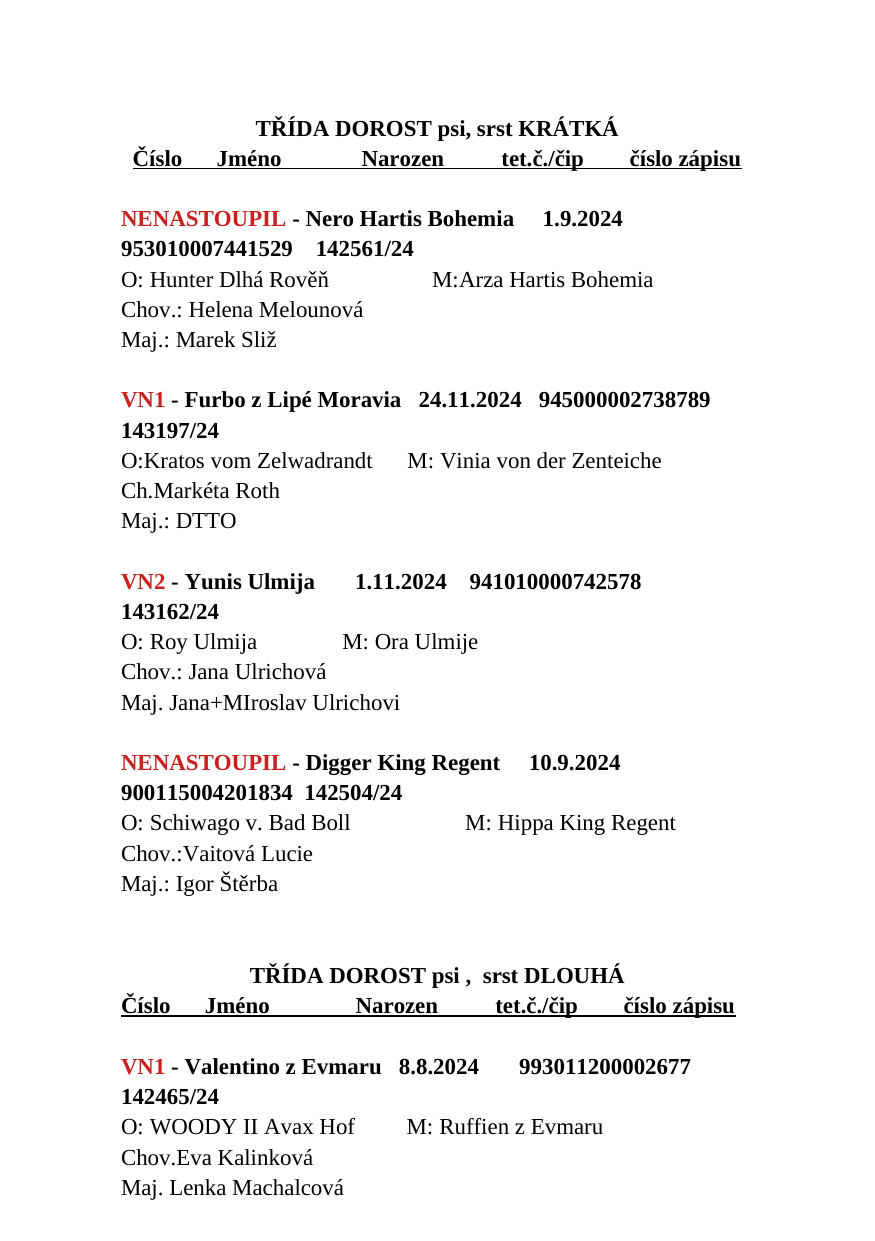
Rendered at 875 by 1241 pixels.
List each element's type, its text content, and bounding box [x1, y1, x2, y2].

text O: Roy Ulmija M: Ora Ulmije [121, 628, 753, 654]
text Chov.: Helena Melounová [121, 296, 753, 322]
text VN1 - Furbo z Lipé Moravia 24.11.2024 945000002738789 143197/24 [121, 386, 753, 443]
text O: Hunter Dlhá Rověň M:Arza Hartis Bohemia [121, 266, 753, 292]
text Maj. Jana+MIroslav Ulrichovi [121, 688, 753, 715]
text Číslo Jméno Narozen tet.č./čip číslo zápisu [121, 145, 753, 171]
text O: WOODY II Avax Hof M: Ruffien z Evmaru [121, 1113, 753, 1140]
text NENASTOUPIL - Digger King Regent 10.9.2024 900115004201834 142504/24 [121, 749, 753, 806]
text Číslo Jméno Narozen tet.č./čip číslo zápisu [121, 993, 753, 1019]
text O: Schiwago v. Bad Boll M: Hippa King Regent [121, 809, 753, 836]
text NENASTOUPIL - Nero Hartis Bohemia 1.9.2024 953010007441529 142561/24 [121, 205, 753, 262]
text Maj.: Marek Sliž [121, 326, 753, 352]
text Chov.Eva Kalinková [121, 1144, 753, 1170]
text Chov.:Vaitová Lucie [121, 839, 753, 866]
text Maj.: DTTO [121, 507, 753, 534]
text Chov.: Jana Ulrichová [121, 658, 753, 685]
text Maj. Lenka Machalcová [121, 1174, 753, 1200]
text TŘÍDA DOROST psi, srst KRÁTKÁ [121, 114, 753, 141]
text VN1 - Valentino z Evmaru 8.8.2024 993011200002677 142465/24 [121, 1053, 753, 1109]
text Maj.: Igor Štěrba [121, 870, 753, 896]
text TŘÍDA DOROST psi , srst DLOUHÁ [121, 962, 753, 989]
text Ch.Markéta Roth [121, 477, 753, 503]
text VN2 - Yunis Ulmija 1.11.2024 941010000742578 143162/24 [121, 568, 753, 624]
text O:Kratos vom Zelwadrandt M: Vinia von der Zenteiche [121, 447, 753, 473]
